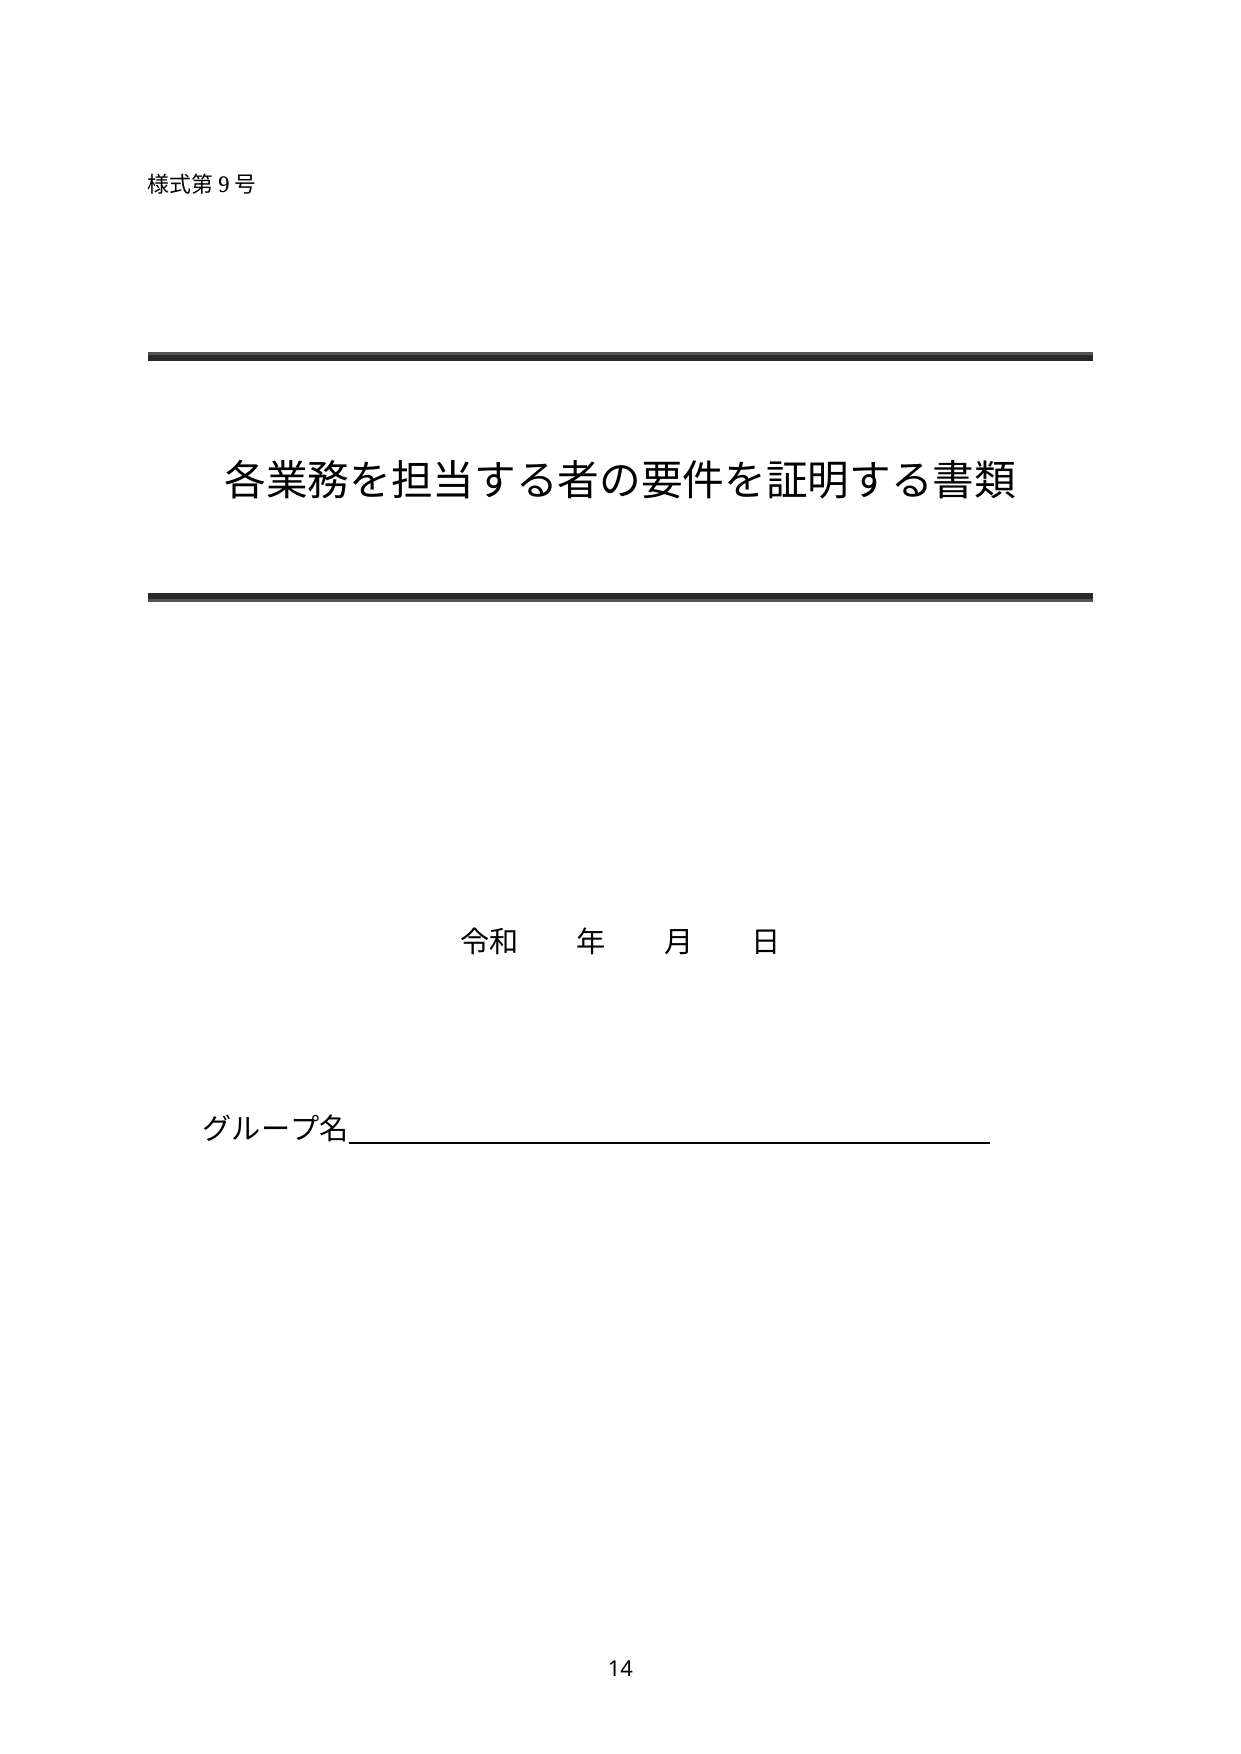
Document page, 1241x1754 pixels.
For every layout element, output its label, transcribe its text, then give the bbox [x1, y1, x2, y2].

table_header 各業務を担当する者の要件を証明する書類 [148, 365, 1093, 589]
text グループ名 [202, 1089, 1092, 1164]
subtitle 様式第9号 [148, 164, 1092, 202]
text 令和 年 月 日 [148, 902, 1092, 977]
